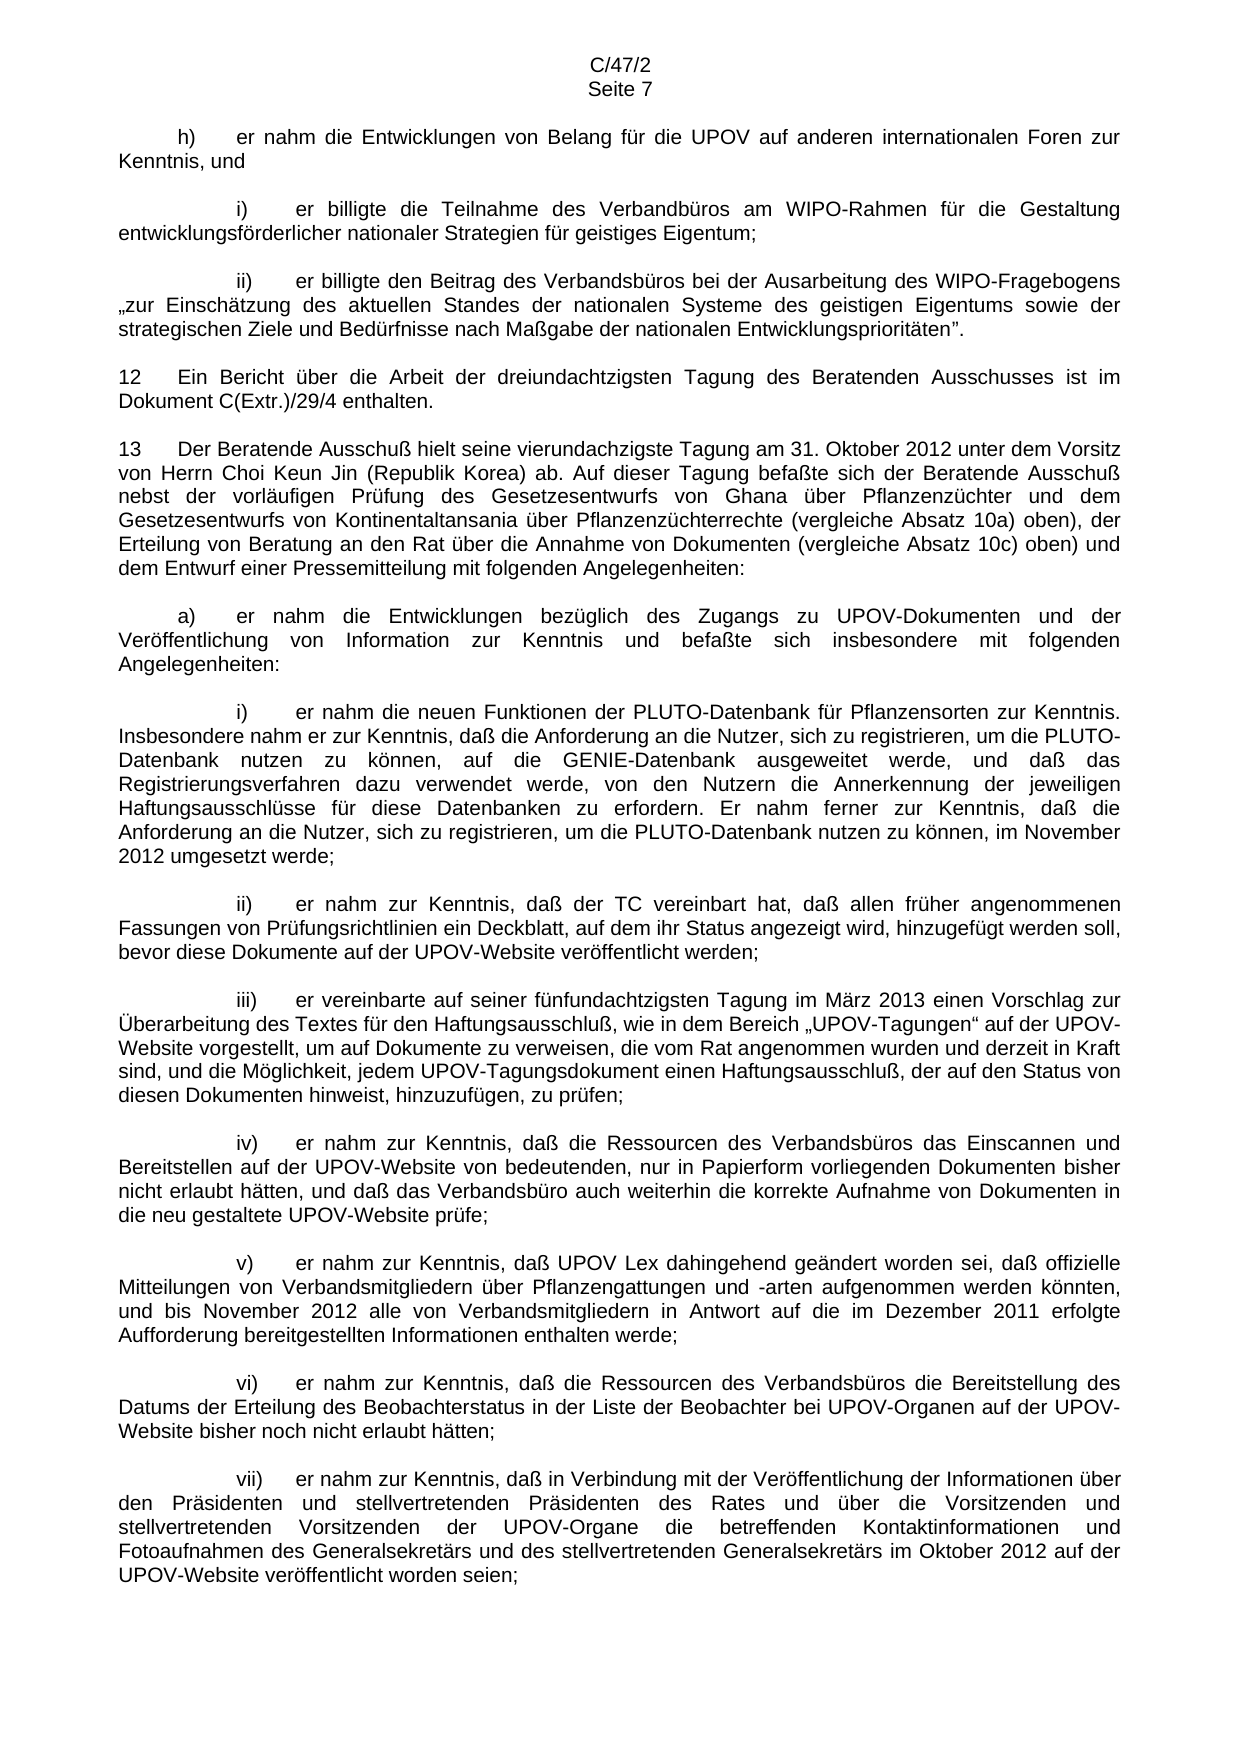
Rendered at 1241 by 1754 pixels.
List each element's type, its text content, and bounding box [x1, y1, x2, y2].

text ii) er nahm zur Kenntnis, daß der TC vereinbart hat, daß allen früher angenommenen Fassungen von Prüfungsrichtlinien ein Deckblatt, auf dem ihr Status angezeigt wird, hinzugefügt werden soll, bevor diese Dokumente auf der UPOV-Website veröffentlicht werden; [118, 892, 1122, 963]
text i) er billigte die Teilnahme des Verbandbüros am WIPO-Rahmen für die Gestaltung entwicklungsförderlicher nationaler Strategien für geistiges Eigentum; [118, 197, 1122, 245]
text iii) er vereinbarte auf seiner fünfundachtzigsten Tagung im März 2013 einen Vorschlag zur Überarbeitung des Textes für den Haftungsausschluß, wie in dem Bereich „UPOV-Tagungen“ auf der UPOV-Website vorgestellt, um auf Dokumente zu verweisen, die vom Rat angenommen wurden und derzeit in Kraft sind, und die Möglichkeit, jedem UPOV-Tagungsdokument einen Haftungsausschluß, der auf den Status von diesen Dokumenten hinweist, hinzuzufügen, zu prüfen; [118, 987, 1122, 1107]
text Ein Bericht über die Arbeit der dreiundachtzigsten Tagung des Beratenden Ausschusses ist im Dokument C(Extr.)/29/4 enthalten. [118, 364, 1122, 412]
text vii) er nahm zur Kenntnis, daß in Verbindung mit der Veröffentlichung der Informationen über den Präsidenten und stellvertretenden Präsidenten des Rates und über die Vorsitzenden und stellvertretenden Vorsitzenden der UPOV-Organe die betreffenden Kontaktinformationen und Fotoaufnahmen des Generalsekretärs und des stellvertretenden Generalsekretärs im Oktober 2012 auf der UPOV-Website veröffentlicht worden seien; [118, 1467, 1122, 1586]
text Der Beratende Ausschuß hielt seine vierundachzigste Tagung am 31. Oktober 2012 unter dem Vorsitz von Herrn Choi Keun Jin (Republik Korea) ab. Auf dieser Tagung befaßte sich der Beratende Ausschuß nebst der vorläufigen Prüfung des Gesetzesentwurfs von Ghana über Pflanzenzüchter und dem Gesetzesentwurfs von Kontinentaltansania über Pflanzenzüchterrechte (vergleiche Absatz 10a) oben), der Erteilung von Beratung an den Rat über die Annahme von Dokumenten (vergleiche Absatz 10c) oben) und dem Entwurf einer Pressemitteilung mit folgenden Angelegenheiten: [118, 436, 1122, 580]
text vi) er nahm zur Kenntnis, daß die Ressourcen des Verbandsbüros die Bereitstellung des Datums der Erteilung des Beobachterstatus in der Liste der Beobachter bei UPOV-Organen auf der UPOV-Website bisher noch nicht erlaubt hätten; [118, 1371, 1122, 1443]
text iv) er nahm zur Kenntnis, daß die Ressourcen des Verbandsbüros das Einscannen und Bereitstellen auf der UPOV-Website von bedeutenden, nur in Papierform vorliegenden Dokumenten bisher nicht erlaubt hätten, und daß das Verbandsbüro auch weiterhin die korrekte Aufnahme von Dokumenten in die neu gestaltete UPOV-Website prüfe; [118, 1131, 1122, 1227]
text i) er nahm die neuen Funktionen der PLUTO-Datenbank für Pflanzensorten zur Kenntnis. Insbesondere nahm er zur Kenntnis, daß die Anforderung an die Nutzer, sich zu registrieren, um die PLUTO-Datenbank nutzen zu können, auf die GENIE-Datenbank ausgeweitet werde, und daß das Registrierungsverfahren dazu verwendet werde, von den Nutzern die Annerkennung der jeweiligen Haftungsausschlüsse für diese Datenbanken zu erfordern. Er nahm ferner zur Kenntnis, daß die Anforderung an die Nutzer, sich zu registrieren, um die PLUTO-Datenbank nutzen zu können, im November 2012 umgesetzt werde; [118, 700, 1122, 868]
text v) er nahm zur Kenntnis, daß UPOV Lex dahingehend geändert worden sei, daß offizielle Mitteilungen von Verbandsmitgliedern über Pflanzengattungen und -arten aufgenommen werden könnten, und bis November 2012 alle von Verbandsmitgliedern in Antwort auf die im Dezember 2011 erfolgte Aufforderung bereitgestellten Informationen enthalten werde; [118, 1251, 1122, 1347]
text h) er nahm die Entwicklungen von Belang für die UPOV auf anderen internationalen Foren zur Kenntnis, und [118, 125, 1122, 173]
text a) er nahm die Entwicklungen bezüglich des Zugangs zu UPOV-Dokumenten und der Veröffentlichung von Information zur Kenntnis und befaßte sich insbesondere mit folgenden Angelegenheiten: [118, 604, 1122, 676]
text ii) er billigte den Beitrag des Verbandsbüros bei der Ausarbeitung des WIPO-Fragebogens „zur Einschätzung des aktuellen Standes der nationalen Systeme des geistigen Eigentums sowie der strategischen Ziele und Bedürfnisse nach Maßgabe der nationalen Entwicklungsprioritäten”. [118, 269, 1122, 341]
